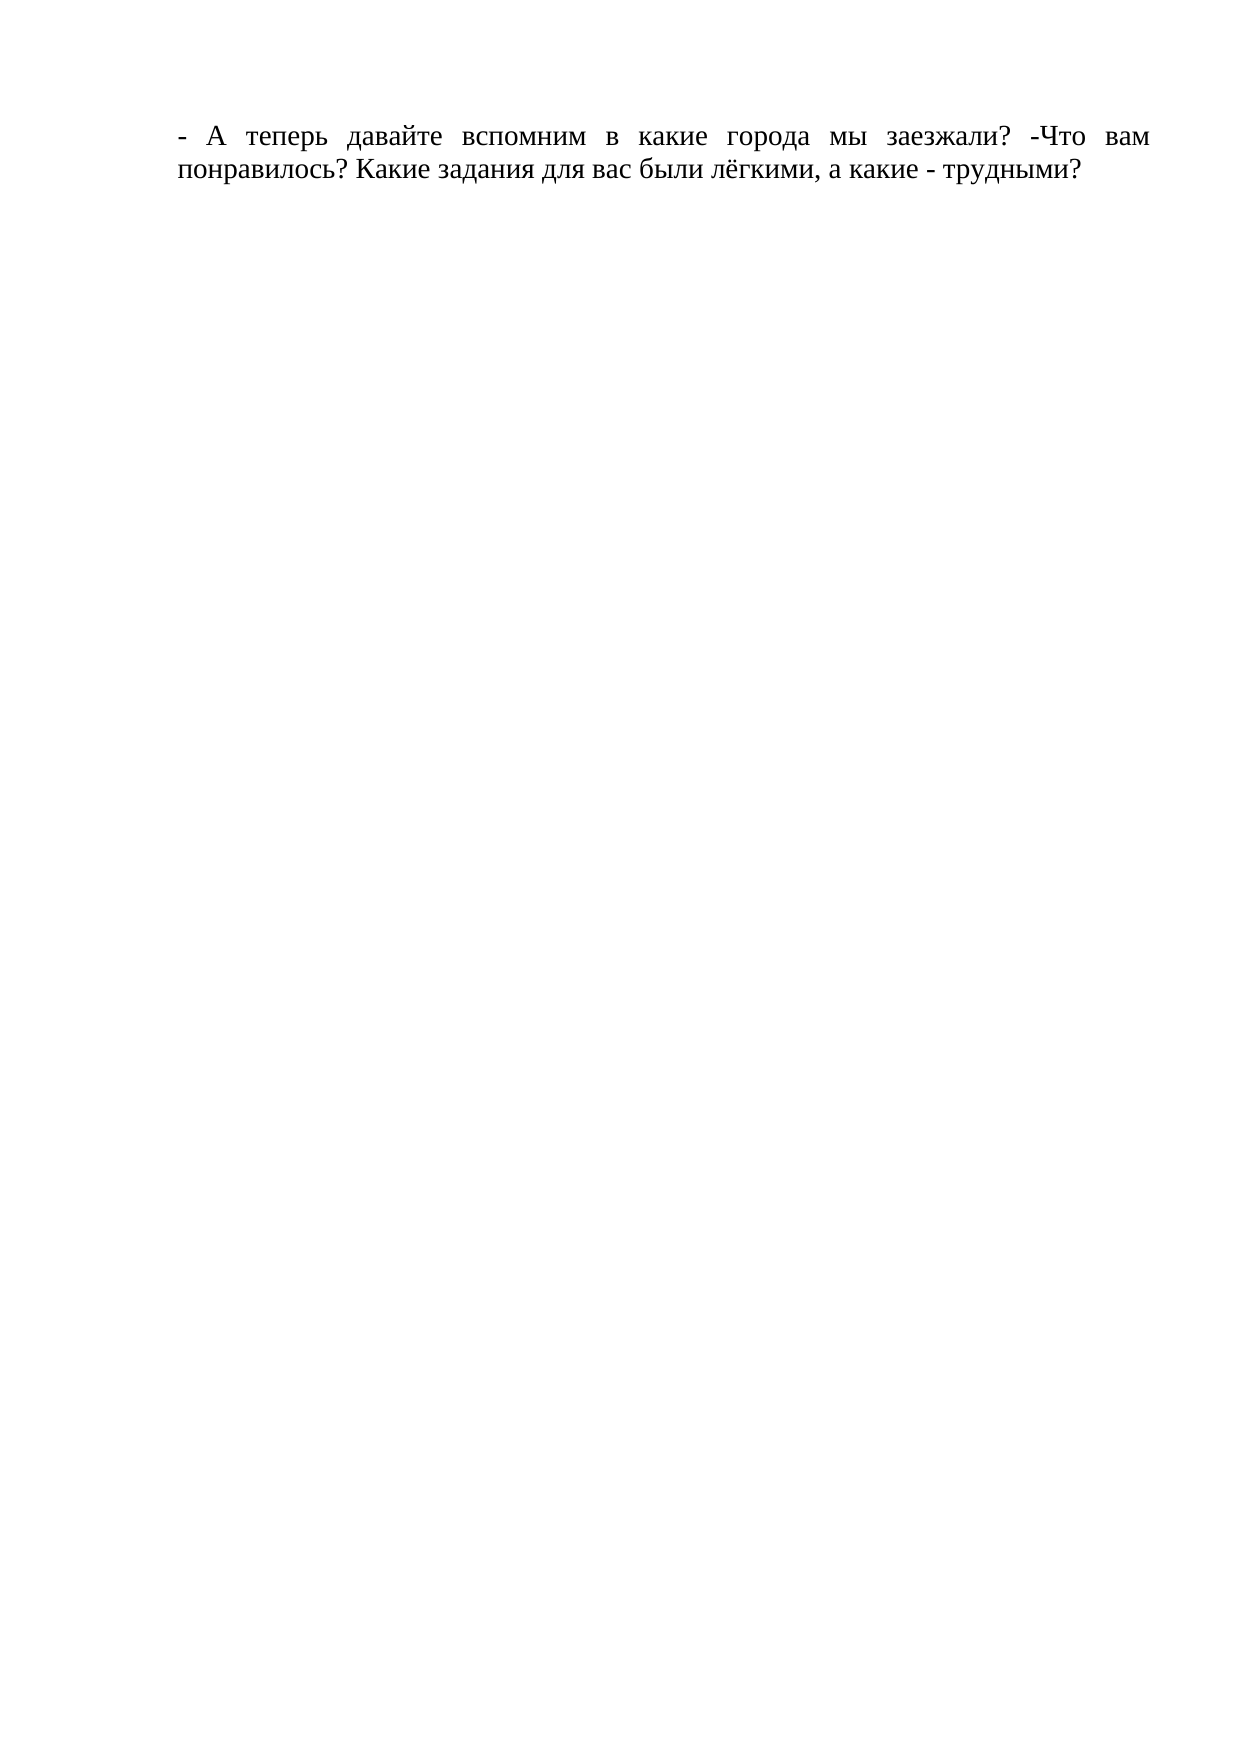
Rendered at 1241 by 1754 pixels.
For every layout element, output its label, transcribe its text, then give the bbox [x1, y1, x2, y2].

text - А теперь давайте вспомним в какие города мы заезжали? -Что вам понравилось? Какие задания для вас были лёгкими, а какие - трудными? [177, 118, 1152, 185]
